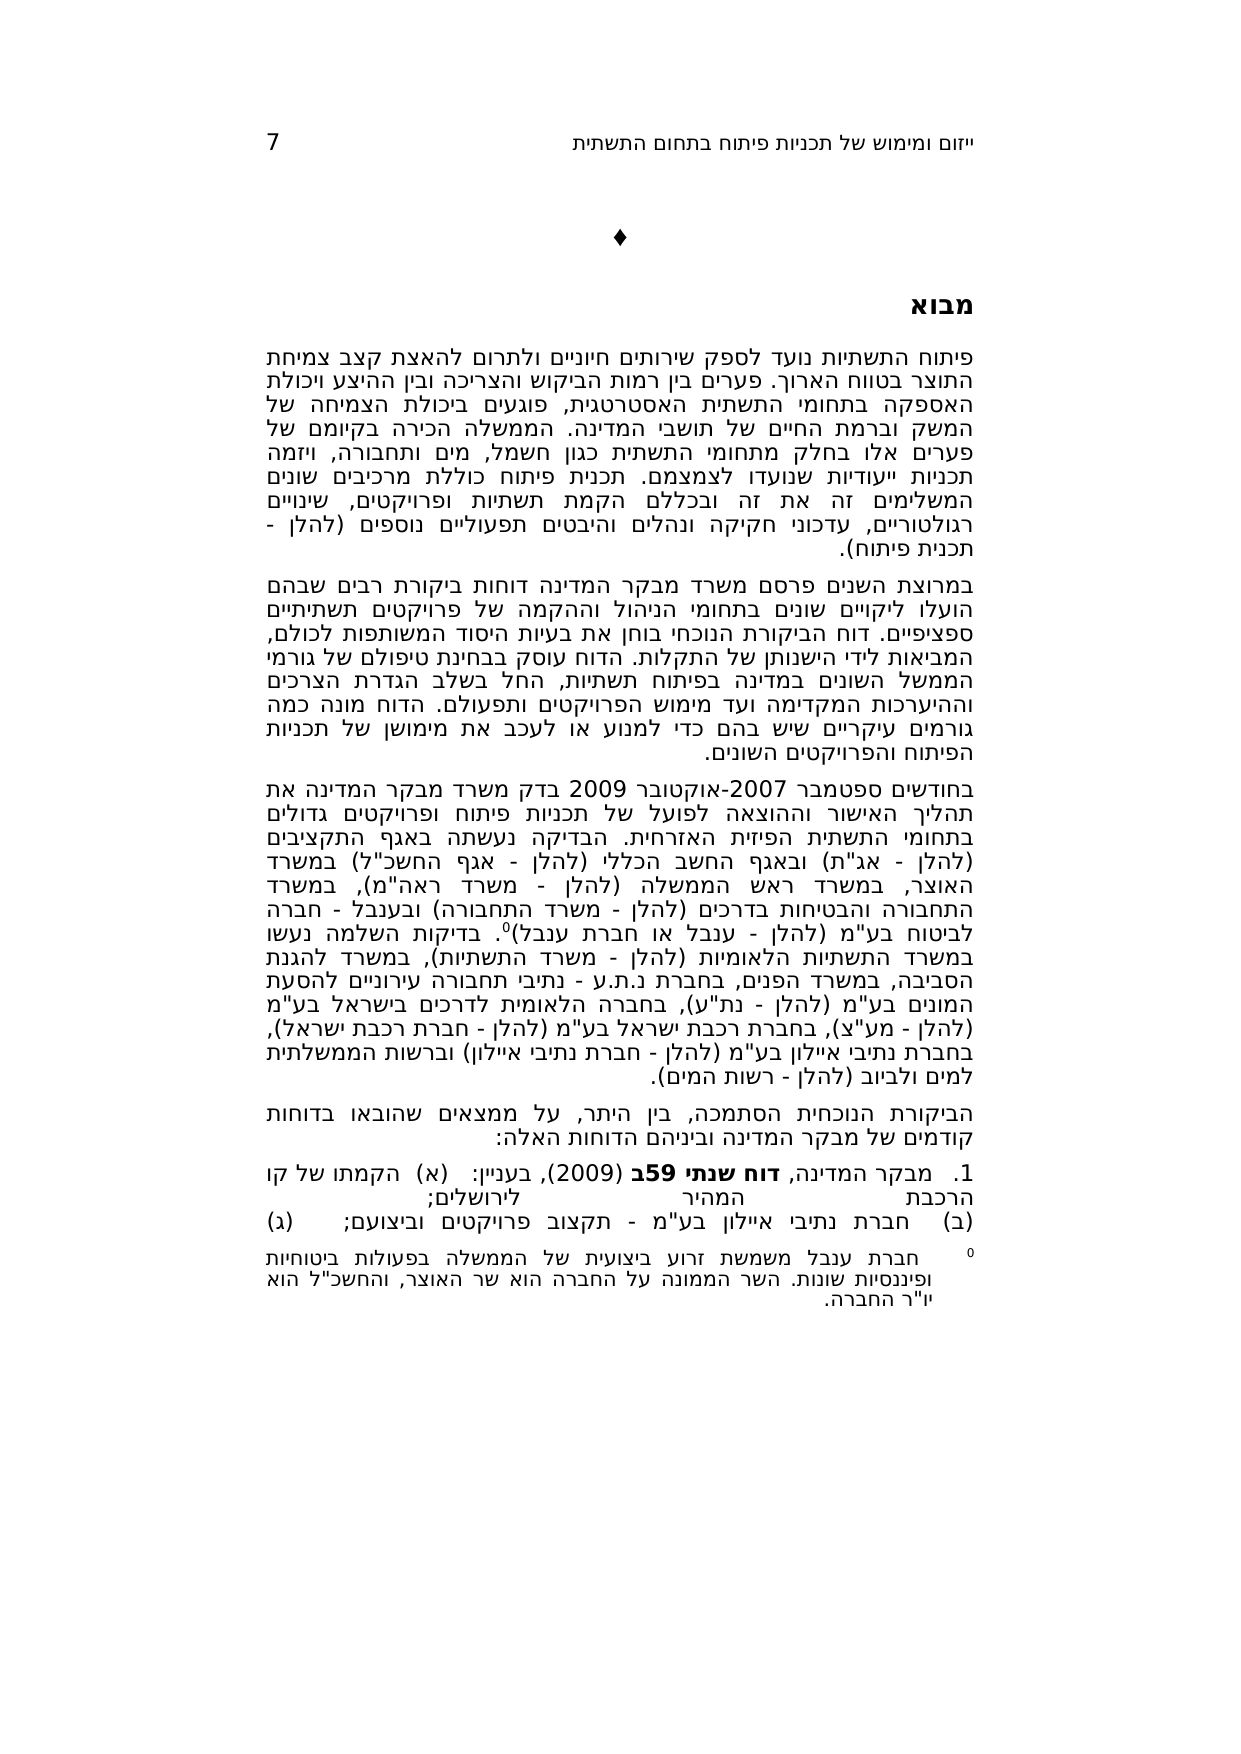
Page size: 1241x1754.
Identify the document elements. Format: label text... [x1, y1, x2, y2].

text במרוצת השנים פרסם משרד מבקר המדינה דוחות ביקורת רבים שבהם הועלו ליקויים שונים בתחומי הניהול וההקמה של פרויקטים תשתיתיים ספציפיים. דוח הביקורת הנוכחי בוחן את בעיות היסוד המשותפות לכולם, המביאות לידי הישנותן של התקלות. הדוח עוסק בבחינת טיפולם של גורמי הממשל השונים במדינה בפיתוח תשתיות, החל בשלב הגדרת הצרכים וההיערכות המקדימה ועד מימוש הפרויקטים ותפעולם. הדוח מונה כמה גורמים עיקריים שיש בהם כדי למנוע או לעכב את מימושן של תכניות הפיתוח והפרויקטים השונים. [266, 574, 974, 766]
text הביקורת הנוכחית הסתמכה, בין היתר, על ממצאים שהובאו בדוחות קודמים של מבקר המדינה וביניהם הדוחות האלה: [266, 1102, 974, 1150]
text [266, 1162, 974, 1234]
text בחודשים ספטמבר 2007-אוקטובר 2009 בדק משרד מבקר המדינה את תהליך האישור וההוצאה לפועל של תכניות פיתוח ופרויקטים גדולים בתחומי התשתית הפיזית האזרחית. הבדיקה נעשתה באגף התקציבים (להלן - אג"ת) ובאגף החשב הכללי (להלן - אגף החשכ"ל) במשרד האוצר, במשרד ראש הממשלה (להלן - משרד ראה"מ), במשרד התחבורה והבטיחות בדרכים (להלן - משרד התחבורה) ובענבל - חברה לביטוח בע"מ (להלן - ענבל או חברת ענבל). בדיקות השלמה נעשו במשרד התשתיות הלאומיות (להלן - משרד התשתיות), במשרד להגנת הסביבה, במשרד הפנים, בחברת נ.ת.ע - נתיבי תחבורה עירוניים להסעת המונים בע"מ (להלן - נת"ע), בחברה הלאומית לדרכים בישראל בע"מ (להלן - מע"צ), בחברת רכבת ישראל בע"מ (להלן - חברת רכבת ישראל), בחברת נתיבי איילון בע"מ (להלן - חברת נתיבי איילון) וברשות הממשלתית למים ולביוב (להלן - רשות המים). [266, 778, 974, 1089]
text פיתוח התשתיות נועד לספק שירותים חיוניים ולתרום להאצת קצב צמיחת התוצר בטווח הארוך. פערים בין רמות הביקוש והצריכה ובין ההיצע ויכולת האספקה בתחומי התשתית האסטרטגית, פוגעים ביכולת הצמיחה של המשק וברמת החיים של תושבי המדינה. הממשלה הכירה בקיומם של פערים אלו בחלק מתחומי התשתית כגון חשמל, מים ותחבורה, ויזמה תכניות ייעודיות שנועדו לצמצמם. תכנית פיתוח כוללת מרכיבים שונים המשלימים זה את זה ובכללם הקמת תשתיות ופרויקטים, שינויים רגולטוריים, עדכוני חקיקה ונהלים והיבטים תפעוליים נוספים (להלן - תכנית פיתוח). [266, 346, 974, 561]
text מבוא [266, 289, 974, 321]
text ♦ [266, 219, 974, 253]
